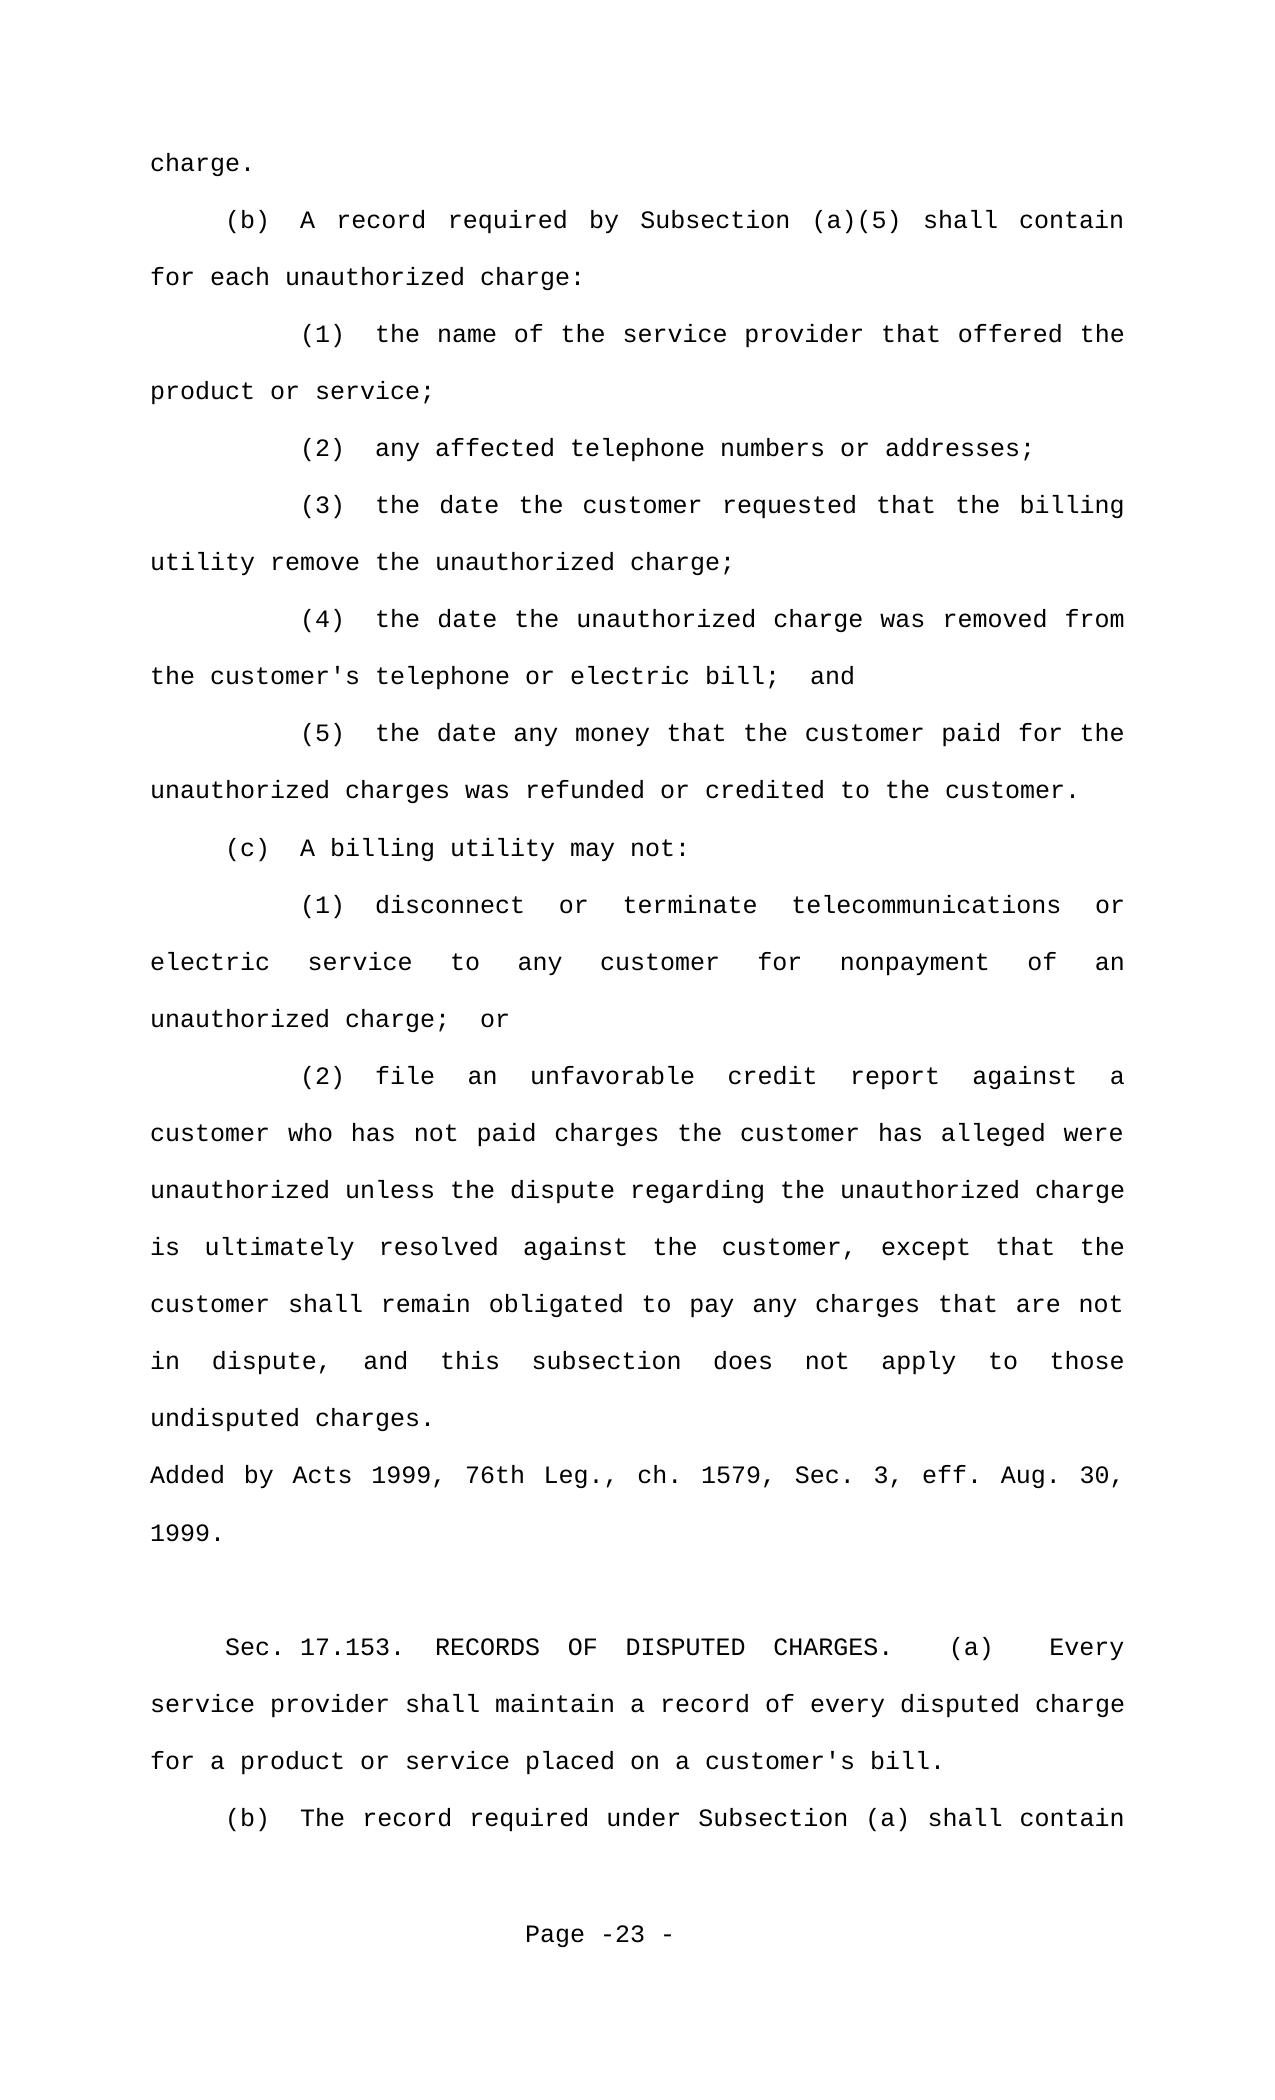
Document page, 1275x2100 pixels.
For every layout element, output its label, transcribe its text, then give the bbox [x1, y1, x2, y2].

text (c) A billing utility may not: [150, 835, 1125, 863]
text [150, 150, 1125, 178]
text (1) the name of the service provider that offered the product or service; [150, 321, 1125, 407]
text Added by Acts 1999, 76th Leg., ch. 1579, Sec. 3, eff. Aug. 30, 1999. [150, 1463, 1125, 1548]
text (5) the date any money that the customer paid for the unauthorized charges was refunded or credited to the customer. [150, 721, 1125, 806]
text (2) any affected telephone numbers or addresses; [150, 435, 1125, 464]
text (3) the date the customer requested that the billing utility remove the unauthorized charge; [150, 492, 1125, 578]
text (2) file an unfavorable credit report against a customer who has not paid charges the customer has alleged were unauthorized unless the dispute regarding the unauthorized charge is ultimately resolved against the customer, except that the customer shall remain obligated to pay any charges that are not in dispute, and this subsection does not apply to those undisputed charges. [150, 1063, 1125, 1434]
text (4) the date the unauthorized charge was removed from the customer's telephone or electric bill; and [150, 607, 1125, 692]
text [150, 1805, 1125, 1834]
text (b) A record required by Subsection (a)(5) shall contain for each unauthorized charge: [150, 207, 1125, 293]
text (1) disconnect or terminate telecommunications or electric service to any customer for nonpayment of an unauthorized charge; or [150, 892, 1125, 1035]
text Sec. 17.153. RECORDS OF DISPUTED CHARGES. (a) Every service provider shall maintain a record of every disputed charge for a product or service placed on a customer's bill. [150, 1634, 1125, 1777]
